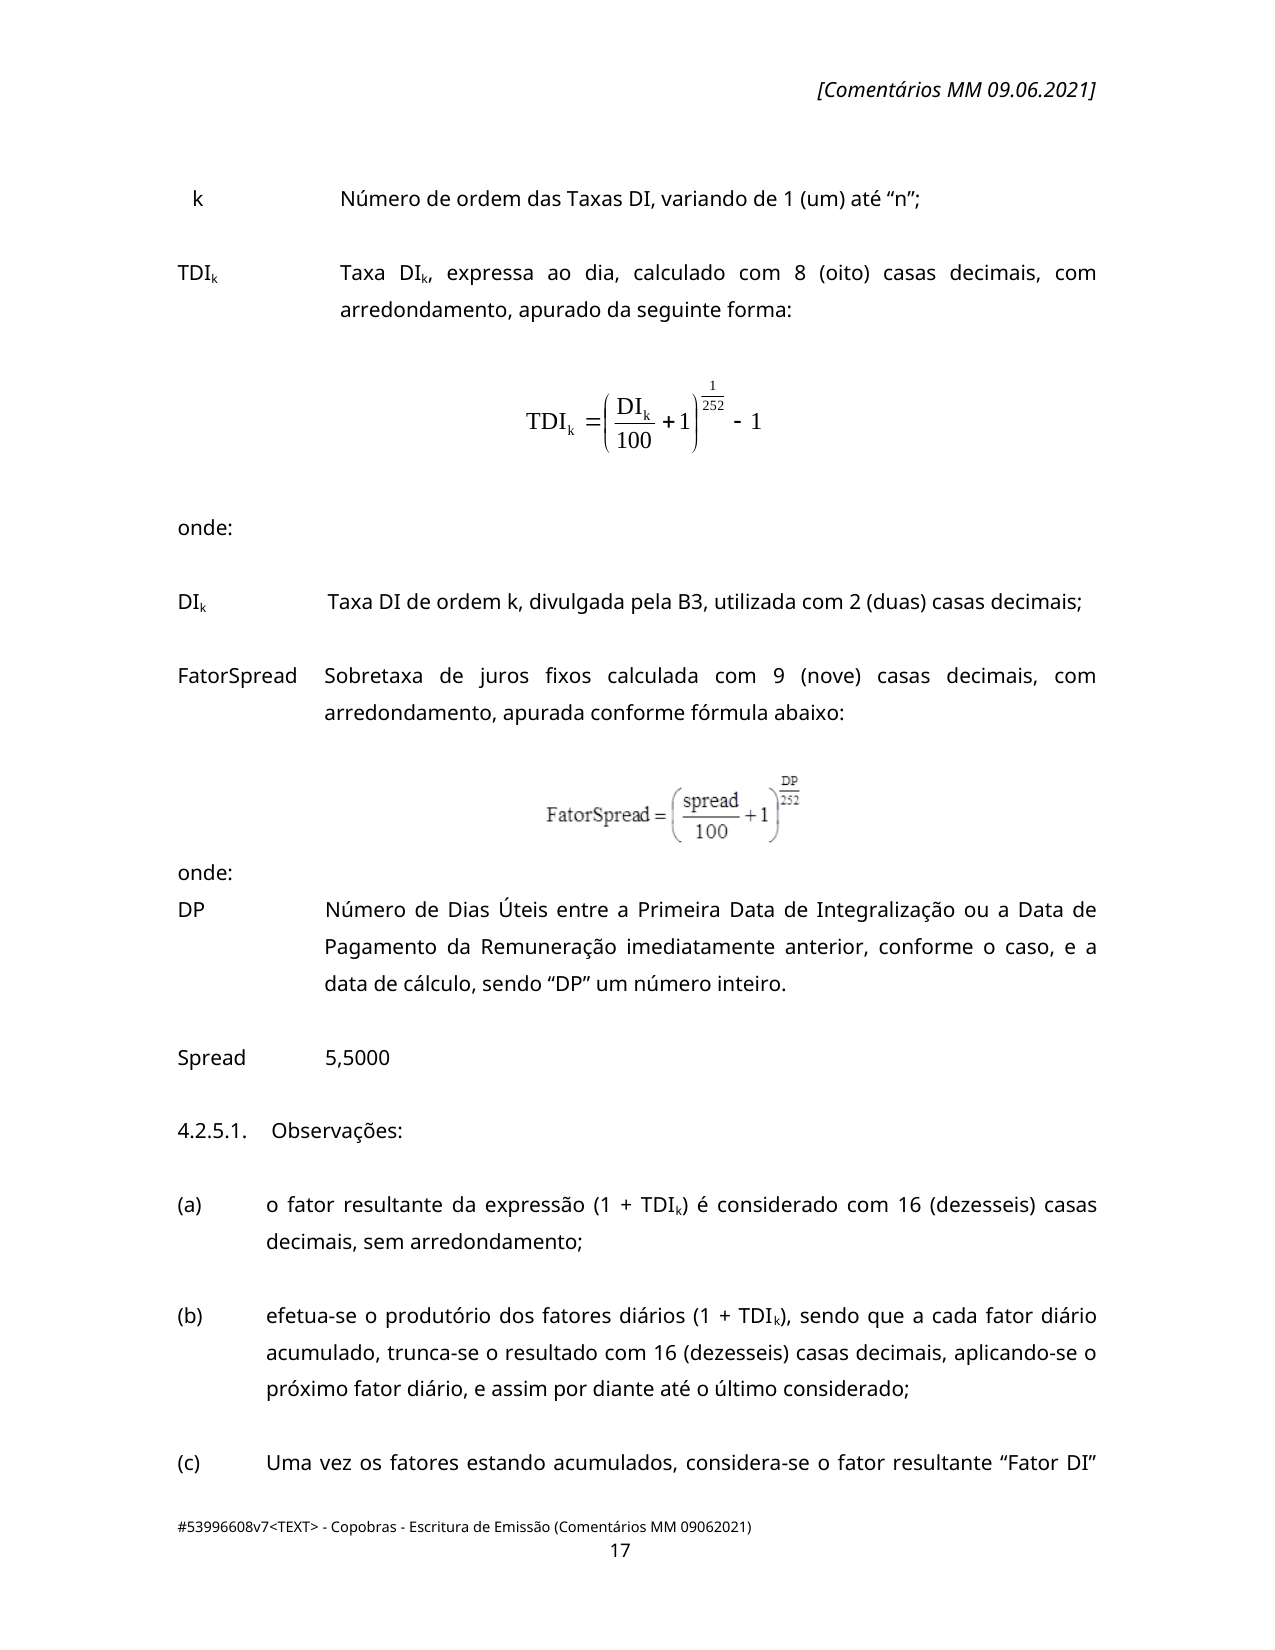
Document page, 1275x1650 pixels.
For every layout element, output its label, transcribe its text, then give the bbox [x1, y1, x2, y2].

text onde: [177, 858, 1098, 887]
text k Número de ordem das Taxas DI, variando de 1 (um) até “n”; [192, 184, 1098, 213]
list o fator resultante da expressão (1 + TDIk) é considerado com 16 (dezesseis) casas decimais, sem arredondamento; [177, 1190, 1098, 1256]
text TDIk Taxa DIk, expressa ao dia, calculado com 8 (oito) casas decimais, com arredondamento, apurado da seguinte forma: [177, 258, 1098, 324]
text Spread 5,5000 [177, 1043, 1098, 1071]
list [177, 1448, 1098, 1477]
text FatorSpread Sobretaxa de juros fixos calculada com 9 (nove) casas decimais, com arredondamento, apurada conforme fórmula abaixo: [177, 661, 1098, 726]
picture [543, 771, 806, 849]
list Observações: [177, 1116, 1098, 1145]
text DIk Taxa DI de ordem k, divulgada pela B3, utilizada com 2 (duas) casas decimais; [177, 587, 1098, 616]
text onde: [177, 513, 1098, 542]
list efetua-se o produtório dos fatores diários (1 + TDIk), sendo que a cada fator diário acumulado, trunca-se o resultado com 16 (dezesseis) casas decimais, aplicando-se o próximo fator diário, e assim por diante até o último considerado; [177, 1301, 1098, 1403]
text DP Número de Dias Úteis entre a Primeira Data de Integralização ou a Data de Pagamento da Remuneração imediatamente anterior, conforme o caso, e a data de cálculo, sendo “DP” um número inteiro. [177, 895, 1098, 997]
